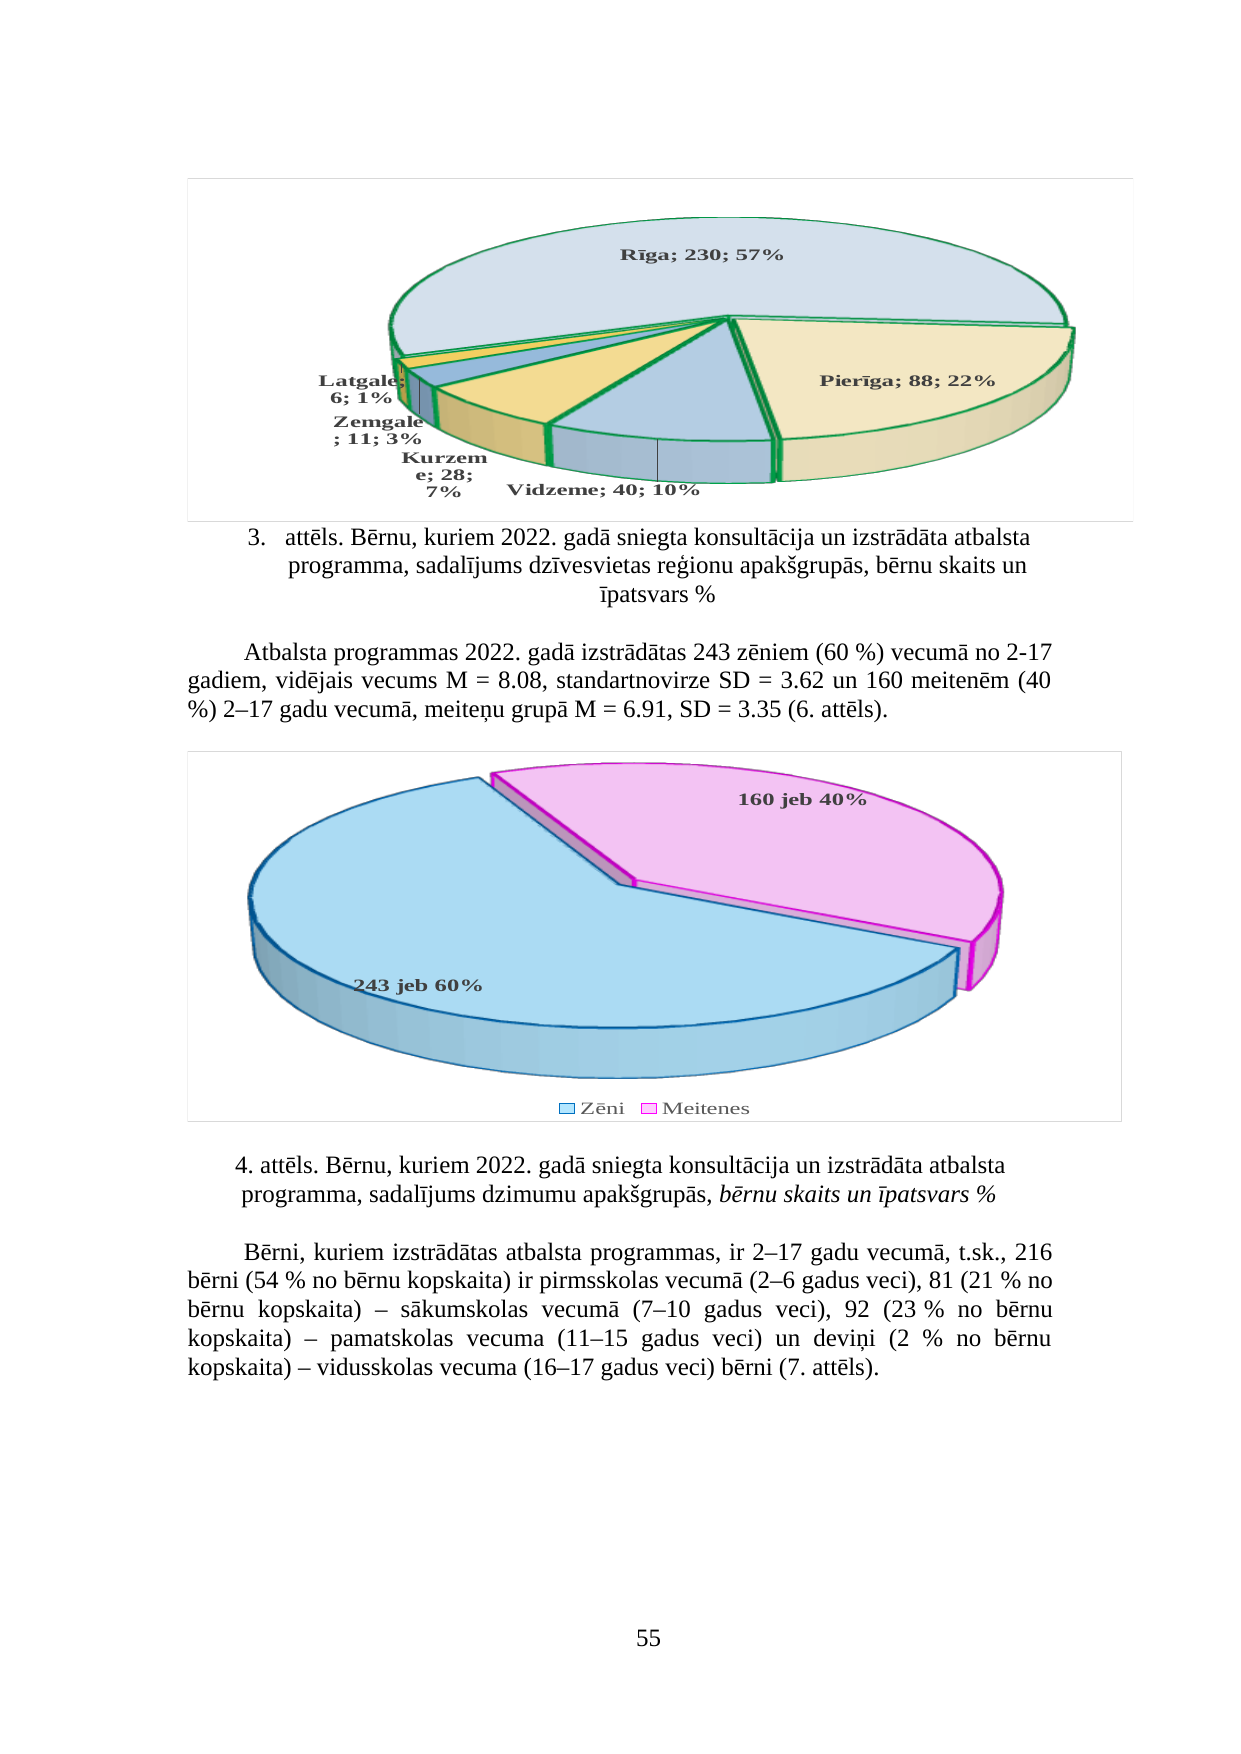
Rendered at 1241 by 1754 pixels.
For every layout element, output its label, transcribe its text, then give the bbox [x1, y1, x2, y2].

text Atbalsta programmas 2022. gadā izstrādātas 243 zēniem (60 %) vecumā no 2-17 gadiem, vidējais vecums M = 8.08, standartnovirze SD = 3.62 un 160 meitenēm (40 %) 2–17 gadu vecumā, meiteņu grupā M = 6.91, SD = 3.35 (6. attēls). [187, 637, 1053, 723]
text 4. attēls. Bērnu, kuriem 2022. gadā sniegta konsultācija un izstrādāta atbalsta programma, sadalījums dzimumu apakšgrupās, bērnu skaits un īpatsvars % [187, 1150, 1053, 1208]
list attēls. Bērnu, kuriem 2022. gadā sniegta konsultācija un izstrādāta atbalsta programma, sadalījums dzīvesvietas reģionu apakšgrupās, bērnu skaits un īpatsvars % [225, 522, 1053, 608]
text Bērni, kuriem izstrādātas atbalsta programmas, ir 2–17 gadu vecumā, t.sk., 216 bērni (54 % no bērnu kopskaita) ir pirmsskolas vecumā (2–6 gadus veci), 81 (21 % no bērnu kopskaita) – sākumskolas vecumā (7–10 gadus veci), 92 (23 % no bērnu kopskaita) – pamatskolas vecuma (11–15 gadus veci) un deviņi (2 % no bērnu kopskaita) – vidusskolas vecuma (16–17 gadus veci) bērni (7. attēls). [187, 1237, 1053, 1380]
